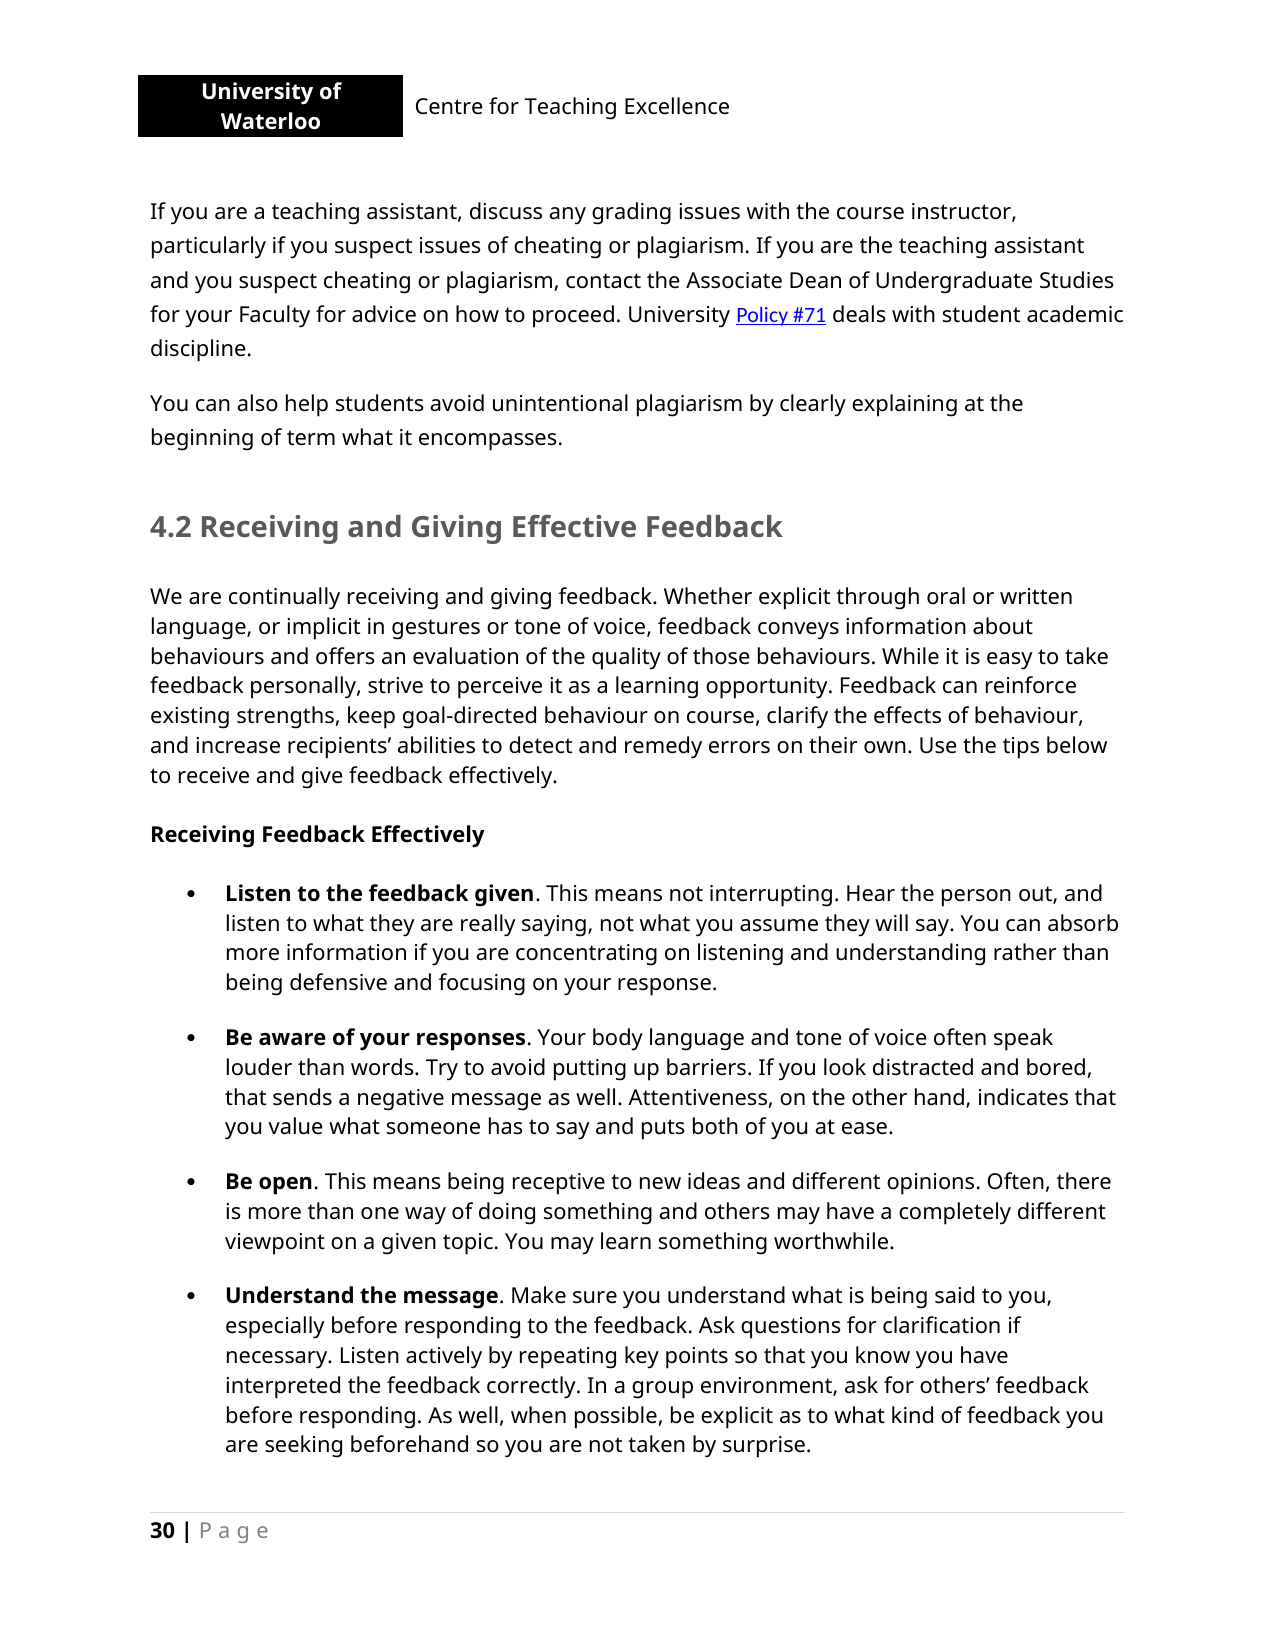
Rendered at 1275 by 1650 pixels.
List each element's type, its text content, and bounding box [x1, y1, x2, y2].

subtitle 4.2 Receiving and Giving Effective Feedback [150, 506, 1125, 546]
list Be aware of your responses. Your body language and tone of voice often speak louder than words. Try to avoid putting up barriers. If you look distracted and bored, that sends a negative message as well. Attentiveness, on the other hand, indicates that you value what someone has to say and puts both of you at ease. [187, 1022, 1125, 1141]
text We are continually receiving and giving feedback. Whether explicit through oral or written language, or implicit in gestures or tone of voice, feedback conveys information about behaviours and offers an evaluation of the quality of those behaviours. While it is easy to take feedback personally, strive to perceive it as a learning opportunity. Feedback can reinforce existing strengths, keep goal-directed behaviour on course, clarify the effects of behaviour, and increase recipients’ abilities to detect and remedy errors on their own. Use the tips below to receive and give feedback effectively. [150, 581, 1125, 789]
text You can also help students avoid unintentional plagiarism by clearly explaining at the beginning of term what it encompasses. [150, 388, 1125, 452]
text If you are a teaching assistant, discuss any grading issues with the course instructor, particularly if you suspect issues of cheating or plagiarism. If you are the teaching assistant and you suspect cheating or plagiarism, contact the Associate Dean of Undergraduate Studies for your Faculty for advice on how to proceed. University Policy #71 deals with student academic discipline. [150, 196, 1125, 363]
list Be open. This means being receptive to new ideas and different opinions. Often, there is more than one way of doing something and others may have a completely different viewpoint on a given topic. You may learn something worthwhile. [187, 1166, 1125, 1255]
list Listen to the feedback given. This means not interrupting. Hear the person out, and listen to what they are really saying, not what you assume they will say. You can absorb more information if you are concentrating on listening and understanding rather than being defensive and focusing on your response. [187, 878, 1125, 997]
text Receiving Feedback Effectively [150, 819, 1125, 848]
list Understand the message. Make sure you understand what is being said to you, especially before responding to the feedback. Ask questions for clarification if necessary. Listen actively by repeating key points so that you know you have interpreted the feedback correctly. In a group environment, ask for others’ feedback before responding. As well, when possible, be explicit as to what kind of feedback you are seeking beforehand so you are not taken by surprise. [187, 1280, 1125, 1459]
